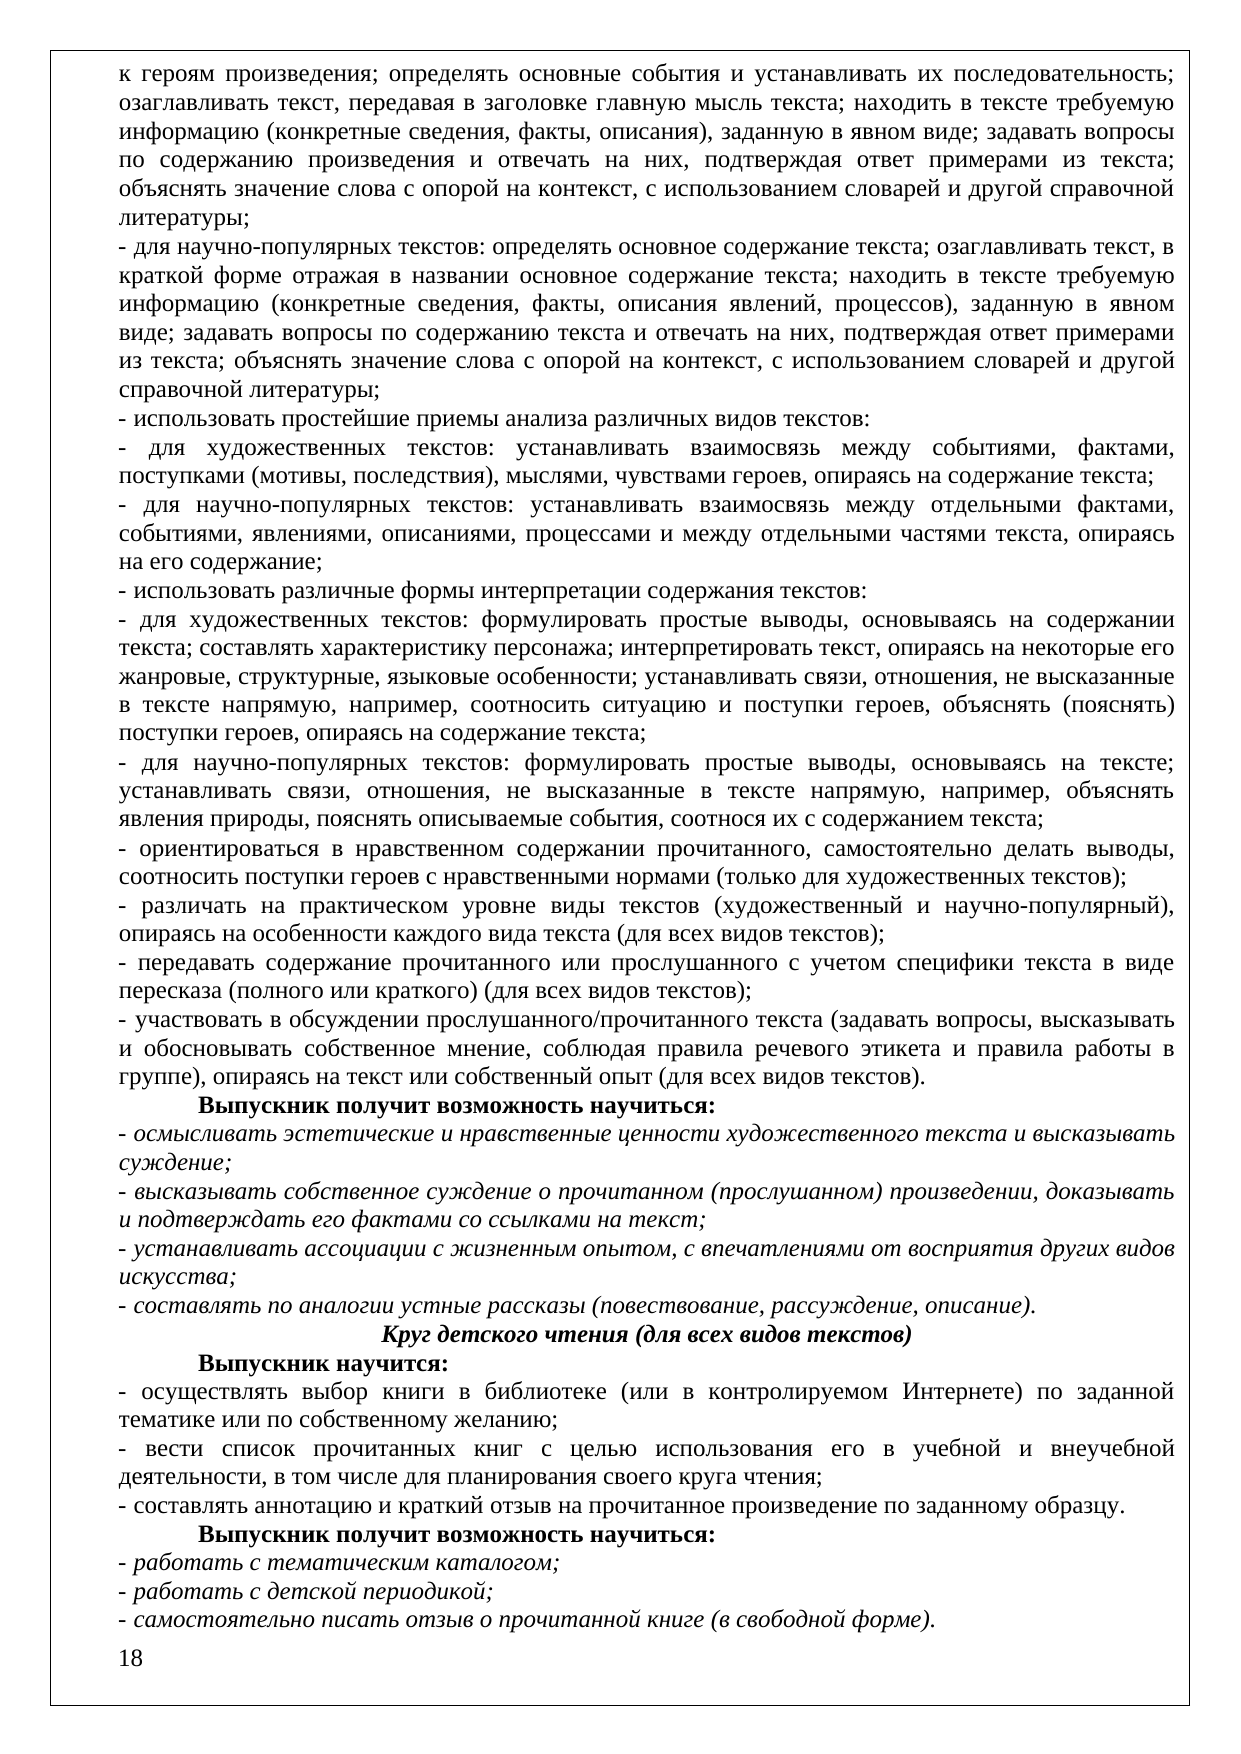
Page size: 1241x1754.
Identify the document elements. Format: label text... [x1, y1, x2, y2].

list осуществлять выбор книги в библиотеке (или в контролируемом Интернете) по заданной тематике или по собственному желанию; [118, 1377, 1176, 1433]
list использовать простейшие приемы анализа различных видов текстов: [118, 403, 1176, 432]
list использовать различные формы интерпретации содержания текстов: [118, 575, 1176, 604]
list для художественных текстов: устанавливать взаимосвязь между событиями, фактами, поступками (мотивы, последствия), мыслями, чувствами героев, опираясь на содержание текста; [118, 433, 1176, 489]
list составлять по аналогии устные рассказы (повествование, рассуждение, описание). [118, 1290, 1176, 1318]
list для научно-популярных текстов: устанавливать взаимосвязь между отдельными фактами, событиями, явлениями, описаниями, процессами и между отдельными частями текста, опираясь на его содержание; [118, 490, 1176, 575]
list для научно-популярных текстов: формулировать простые выводы, основываясь на тексте; устанавливать связи, отношения, не высказанные в тексте напрямую, например, объяснять явления природы, пояснять описываемые события, соотнося их с содержанием текста; [118, 748, 1176, 832]
list устанавливать ассоциации с жизненным опытом, с впечатлениями от восприятия других видов искусства; [118, 1234, 1176, 1290]
list для художественных текстов: формулировать простые выводы, основываясь на содержании текста; составлять характеристику персонажа; интерпретировать текст, опираясь на некоторые его жанровые, структурные, языковые особенности; устанавливать связи, отношения, не высказанные в тексте напрямую, например, соотносить ситуацию и поступки героев, объяснять (пояснять) поступки героев, опираясь на содержание текста; [118, 605, 1176, 746]
list работать с тематическим каталогом; [118, 1548, 1176, 1576]
text Выпускник получит возможность научиться: [198, 1090, 1176, 1119]
list участвовать в обсуждении прослушанного/прочитанного текста (задавать вопросы, высказывать и обосновывать собственное мнение, соблюдая правила речевого этикета и правила работы в группе), опираясь на текст или собственный опыт (для всех видов текстов). [118, 1005, 1176, 1089]
text к героям произведения; определять основные события и устанавливать их последовательность; озаглавливать текст, передавая в заголовке главную мысль текста; находить в тексте требуемую информацию (конкретные сведения, факты, описания), заданную в явном виде; задавать вопросы по содержанию произведения и отвечать на них, подтверждая ответ примерами из текста; объяснять значение слова с опорой на контекст, с использованием словарей и другой справочной литературы; [119, 59, 1176, 230]
list для научно-популярных текстов: определять основное содержание текста; озаглавливать текст, в краткой форме отражая в названии основное содержание текста; находить в тексте требуемую информацию (конкретные сведения, факты, описания явлений, процессов), заданную в явном виде; задавать вопросы по содержанию текста и отвечать на них, подтверждая ответ примерами из текста; объяснять значение слова с опорой на контекст, с использованием словарей и другой справочной литературы; [118, 232, 1176, 403]
text 18 [118, 1643, 1176, 1671]
list высказывать собственное суждение о прочитанном (прослушанном) произведении, доказывать и подтверждать его фактами со ссылками на текст; [118, 1177, 1176, 1233]
list ориентироваться в нравственном содержании прочитанного, самостоятельно делать выводы, соотносить поступки героев с нравственными нормами (только для художественных текстов); [118, 834, 1176, 889]
list передавать содержание прочитанного или прослушанного с учетом специфики текста в виде пересказа (полного или краткого) (для всех видов текстов); [118, 948, 1176, 1004]
list вести список прочитанных книг с целью использования его в учебной и внеучебной деятельности, в том числе для планирования своего круга чтения; [118, 1434, 1176, 1490]
text Выпускник научится: [198, 1348, 1176, 1377]
text Выпускник получит возможность научиться: [198, 1519, 1176, 1548]
list осмысливать эстетические и нравственные ценности художественного текста и высказывать суждение; [118, 1120, 1176, 1175]
list работать с детской периодикой; [118, 1576, 1176, 1605]
list самостоятельно писать отзыв о прочитанной книге (в свободной форме). [118, 1605, 1176, 1633]
text Круг детского чтения (для всех видов текстов) [381, 1319, 1176, 1348]
list различать на практическом уровне виды текстов (художественный и научно-популярный), опираясь на особенности каждого вида текста (для всех видов текстов); [118, 891, 1176, 947]
list составлять аннотацию и краткий отзыв на прочитанное произведение по заданному образцу. [118, 1490, 1176, 1519]
